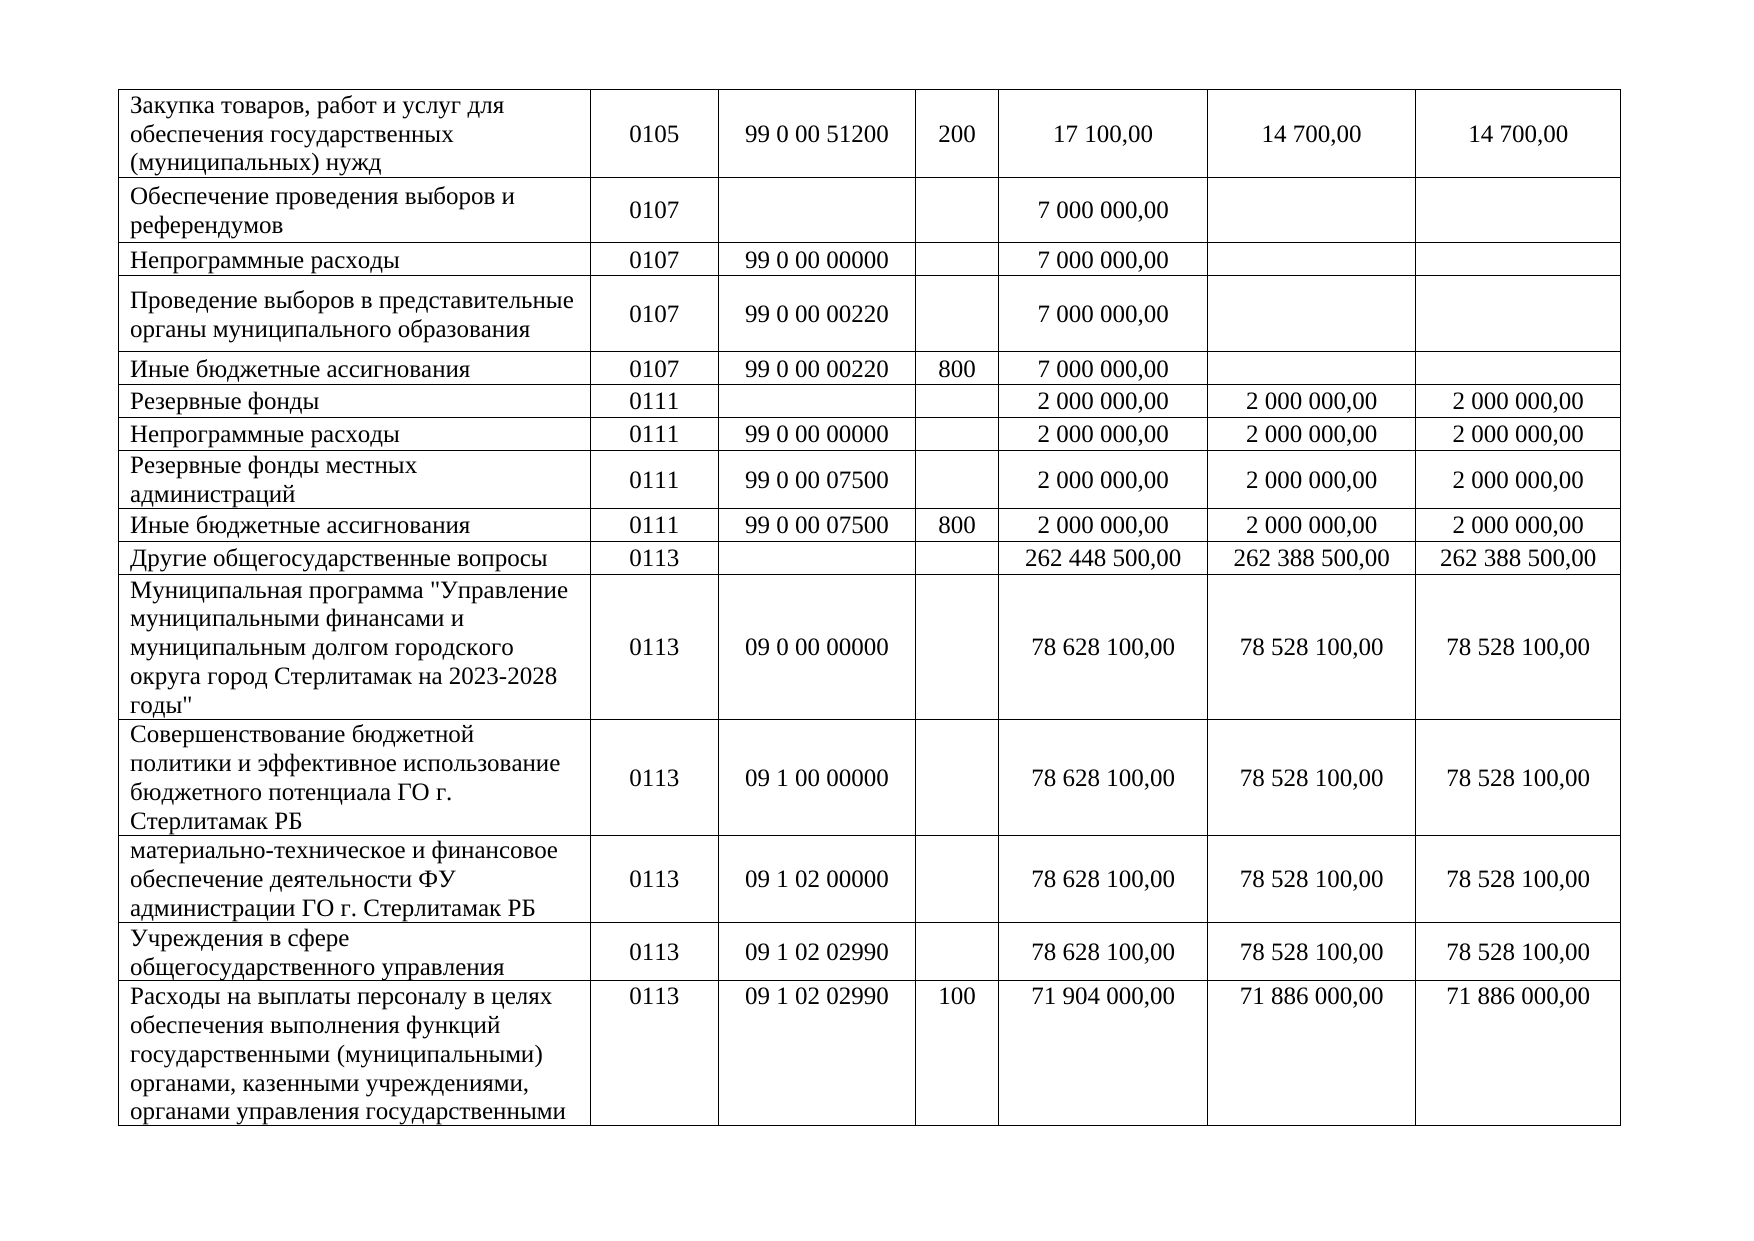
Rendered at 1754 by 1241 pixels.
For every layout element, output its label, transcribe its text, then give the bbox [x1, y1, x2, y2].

table_cell 09 1 02 00000 [719, 836, 915, 922]
table_cell 0113 [591, 720, 718, 834]
table_cell 0113 [591, 981, 718, 1125]
table_cell Непрограммные расходы [119, 243, 590, 275]
table_cell 09 1 00 00000 [719, 720, 915, 834]
table_cell Обеспечение проведения выборов и референдумов [119, 178, 590, 242]
table_cell [916, 542, 998, 574]
table_cell 2 000 000,00 [1208, 418, 1415, 449]
table_cell [719, 385, 915, 417]
table_cell [1416, 178, 1620, 242]
table_cell 0105 [591, 90, 718, 177]
table_cell [719, 178, 915, 242]
table_cell Другие общегосударственные вопросы [119, 542, 590, 574]
table_cell 99 0 00 51200 [719, 90, 915, 177]
table_cell [1208, 276, 1415, 351]
table_cell 0111 [591, 385, 718, 417]
table_cell [916, 418, 998, 449]
table_cell 2 000 000,00 [1208, 451, 1415, 508]
table_cell 09 1 02 02990 [719, 923, 915, 980]
table_cell 0113 [591, 542, 718, 574]
table_cell 2 000 000,00 [999, 509, 1207, 541]
table_cell 7 000 000,00 [999, 352, 1207, 384]
table_cell Иные бюджетные ассигнования [119, 509, 590, 541]
table_cell 78 528 100,00 [1416, 575, 1620, 718]
table_cell 2 000 000,00 [1416, 509, 1620, 541]
table_cell Закупка товаров, работ и услуг для обеспечения государственных (муниципальных) нужд [119, 90, 590, 177]
table_cell 0113 [591, 923, 718, 980]
table_cell 0111 [591, 451, 718, 508]
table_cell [119, 981, 590, 1125]
table_cell 78 628 100,00 [999, 836, 1207, 922]
table_cell 71 904 000,00 [999, 981, 1207, 1125]
table_cell [1208, 178, 1415, 242]
table_cell [719, 542, 915, 574]
table_cell 71 886 000,00 [1416, 981, 1620, 1125]
table_cell 99 0 00 00220 [719, 276, 915, 351]
table_cell Муниципальная программа "Управление муниципальными финансами и муниципальным долгом городского округа город Стерлитамак на 2023-2028 годы" [119, 575, 590, 718]
table_cell 71 886 000,00 [1208, 981, 1415, 1125]
table_cell 2 000 000,00 [1416, 451, 1620, 508]
table_cell 2 000 000,00 [1208, 385, 1415, 417]
table_cell 78 628 100,00 [999, 923, 1207, 980]
table_cell 14 700,00 [1208, 90, 1415, 177]
table_cell 0107 [591, 352, 718, 384]
table_cell [1416, 352, 1620, 384]
table_cell Иные бюджетные ассигнования [119, 352, 590, 384]
table_cell материально-техническое и финансовое обеспечение деятельности ФУ администрации ГО г. Стерлитамак РБ [119, 836, 590, 922]
table_cell 0107 [591, 276, 718, 351]
table_cell 99 0 00 00220 [719, 352, 915, 384]
table_cell 7 000 000,00 [999, 178, 1207, 242]
table_cell 78 528 100,00 [1416, 923, 1620, 980]
table_cell [1208, 243, 1415, 275]
table_cell 0113 [591, 575, 718, 718]
table_cell 800 [916, 352, 998, 384]
table_cell [1416, 276, 1620, 351]
table_cell 78 628 100,00 [999, 575, 1207, 718]
table_cell 78 528 100,00 [1208, 720, 1415, 834]
table_cell Непрограммные расходы [119, 418, 590, 449]
table_cell 2 000 000,00 [1208, 509, 1415, 541]
table_cell 78 528 100,00 [1208, 836, 1415, 922]
table_cell 2 000 000,00 [1416, 418, 1620, 449]
table_cell 78 528 100,00 [1416, 836, 1620, 922]
table_cell 0113 [591, 836, 718, 922]
table_cell [916, 276, 998, 351]
table_cell [916, 720, 998, 834]
table_cell [916, 385, 998, 417]
table_cell 2 000 000,00 [1416, 385, 1620, 417]
table_cell 99 0 00 07500 [719, 451, 915, 508]
table_cell 78 528 100,00 [1208, 575, 1415, 718]
table_cell [916, 178, 998, 242]
table_cell 2 000 000,00 [999, 451, 1207, 508]
table_cell 09 1 02 02990 [719, 981, 915, 1125]
table_cell [1416, 243, 1620, 275]
table_cell [916, 836, 998, 922]
table_cell 0107 [591, 178, 718, 242]
table_cell 78 628 100,00 [999, 720, 1207, 834]
table_cell 99 0 00 07500 [719, 509, 915, 541]
table_cell 17 100,00 [999, 90, 1207, 177]
table_cell Проведение выборов в представительные органы муниципального образования [119, 276, 590, 351]
table_cell 09 0 00 00000 [719, 575, 915, 718]
table_cell 200 [916, 90, 998, 177]
table_cell 14 700,00 [1416, 90, 1620, 177]
table_cell 0107 [591, 243, 718, 275]
table_cell 99 0 00 00000 [719, 243, 915, 275]
table_cell 0111 [591, 509, 718, 541]
table_cell 78 528 100,00 [1208, 923, 1415, 980]
table_cell 2 000 000,00 [999, 418, 1207, 449]
table_cell Совершенствование бюджетной политики и эффективное использование бюджетного потенциала ГО г. Стерлитамак РБ [119, 720, 590, 834]
table_cell 7 000 000,00 [999, 276, 1207, 351]
table_cell 0111 [591, 418, 718, 449]
table_cell 78 528 100,00 [1416, 720, 1620, 834]
table_cell Учреждения в сфере общегосударственного управления [119, 923, 590, 980]
table_cell [1208, 352, 1415, 384]
table_cell 100 [916, 981, 998, 1125]
table_cell 262 388 500,00 [1208, 542, 1415, 574]
table_cell Резервные фонды [119, 385, 590, 417]
table_cell [916, 243, 998, 275]
table_cell [916, 575, 998, 718]
table_cell [916, 923, 998, 980]
table_cell 262 448 500,00 [999, 542, 1207, 574]
table_cell Резервные фонды местных администраций [119, 451, 590, 508]
table_cell 7 000 000,00 [999, 243, 1207, 275]
table_cell 2 000 000,00 [999, 385, 1207, 417]
table_cell 262 388 500,00 [1416, 542, 1620, 574]
table_cell 99 0 00 00000 [719, 418, 915, 449]
table_cell 800 [916, 509, 998, 541]
table_cell [916, 451, 998, 508]
